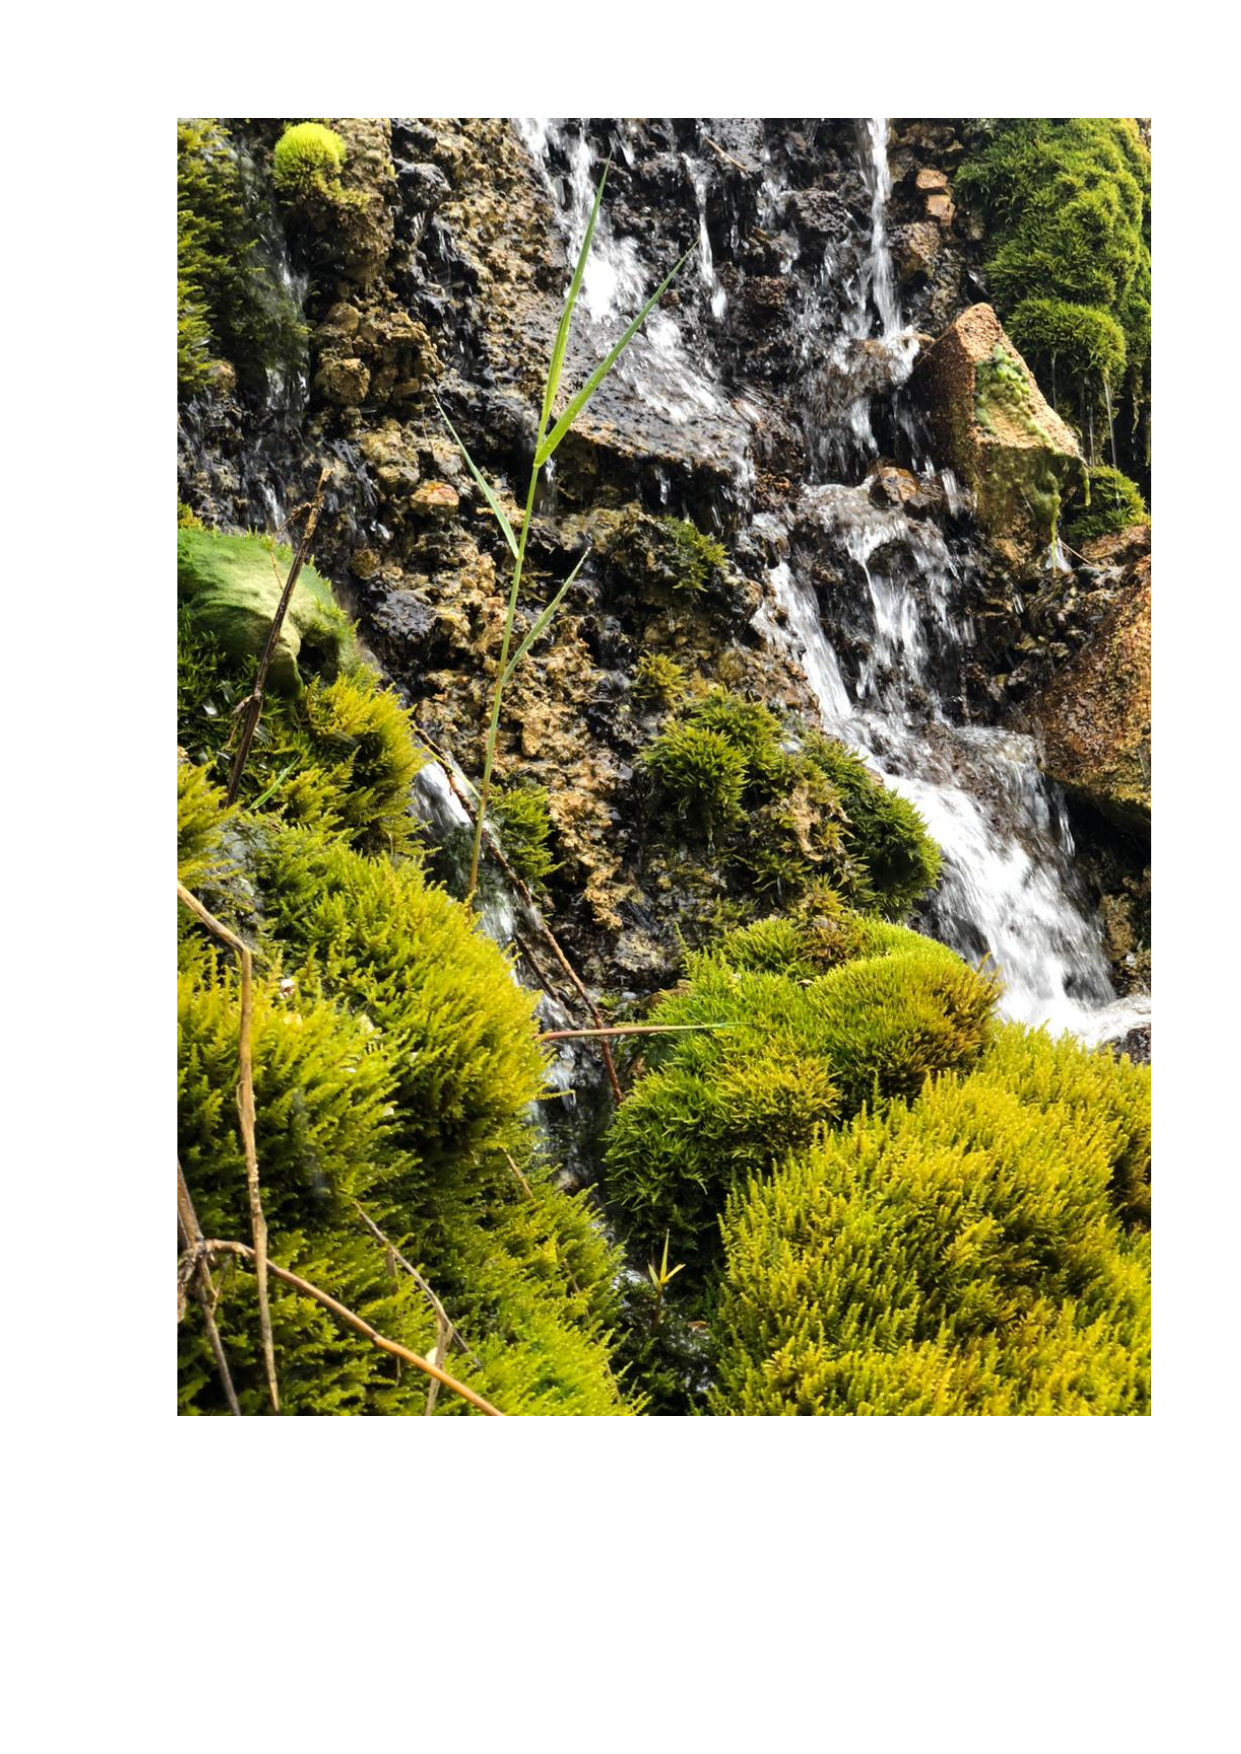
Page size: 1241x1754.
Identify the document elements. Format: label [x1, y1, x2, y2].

picture [177, 118, 1152, 1416]
